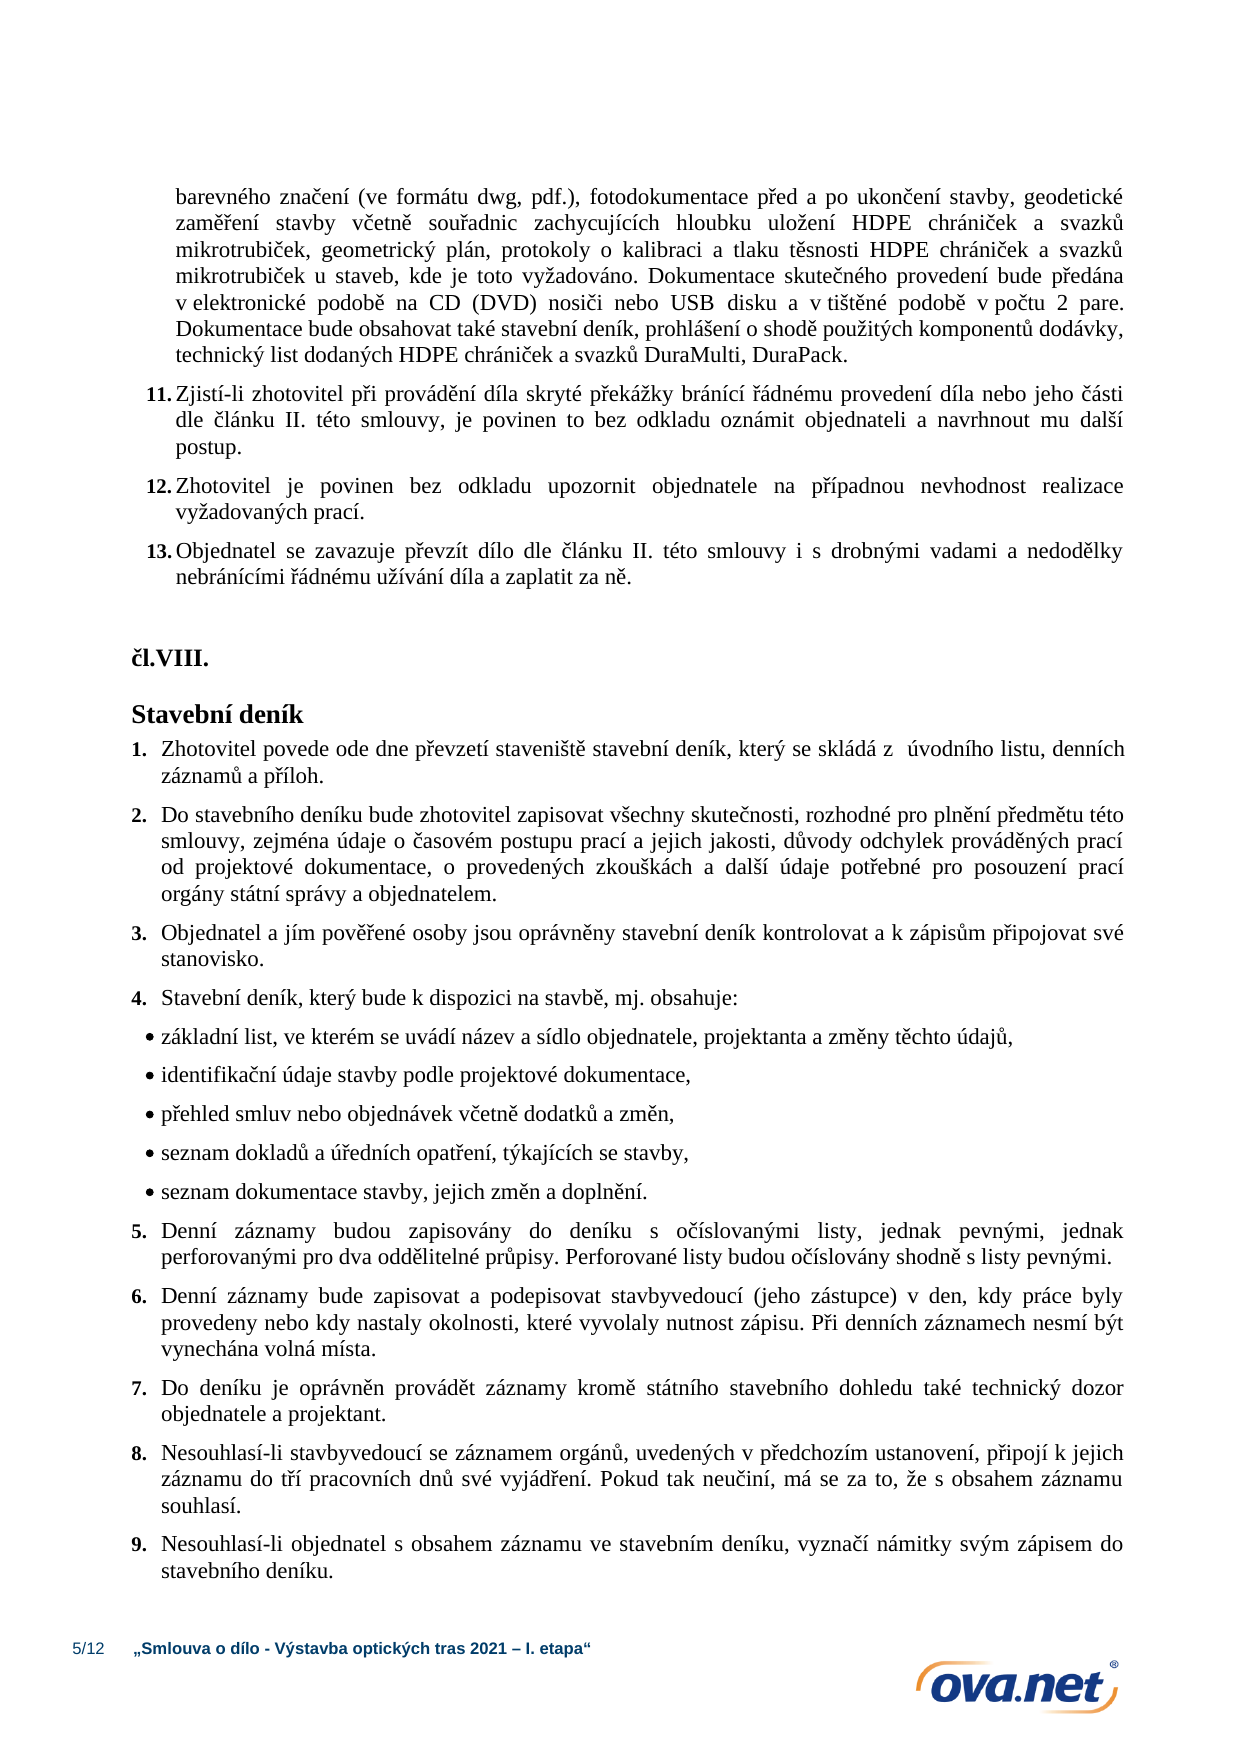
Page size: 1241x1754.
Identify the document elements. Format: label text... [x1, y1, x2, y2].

list základní list, ve kterém se uvádí název a sídlo objednatele, projektanta a změny těchto údajů, [146, 1023, 1125, 1049]
list přehled smluv nebo objednávek včetně dodatků a změn, [146, 1100, 1125, 1127]
list Zjistí-li zhotovitel při provádění díla skryté překážky bránící řádnému provedení díla nebo jeho části dle článku II. této smlouvy, je povinen to bez odkladu oznámit objednateli a navrhnout mu další postup. [146, 380, 1125, 459]
list Zhotovitel je povinen bez odkladu upozornit objednatele na případnou nevhodnost realizace vyžadovaných prací. [146, 472, 1125, 524]
list identifikační údaje stavby podle projektové dokumentace, [146, 1062, 1125, 1088]
list Zhotovitel povede ode dne převzetí staveniště stavební deník, který se skládá z úvodního listu, denních záznamů a příloh. [131, 736, 1125, 788]
list Nesouhlasí-li stavbyvedoucí se záznamem orgánů, uvedených v předchozím ustanovení, připojí k jejich záznamu do tří pracovních dnů své vyjádření. Pokud tak neučiní, má se za to, že s obsahem záznamu souhlasí. [131, 1439, 1125, 1518]
list seznam dokumentace stavby, jejich změn a doplnění. [146, 1178, 1125, 1204]
list Nesouhlasí-li objednatel s obsahem záznamu ve stavebním deníku, vyznačí námitky svým zápisem do stavebního deníku. [131, 1531, 1125, 1583]
subtitle Stavební deník [131, 698, 1125, 729]
list Denní záznamy bude zapisovat a podepisovat stavbyvedoucí (jeho zástupce) v den, kdy práce byly provedeny nebo kdy nastaly okolnosti, které vyvolaly nutnost zápisu. Při denních záznamech nesmí být vynechána volná místa. [131, 1282, 1125, 1361]
list Objednatel se zavazuje převzít dílo dle článku II. této smlouvy i s drobnými vadami a nedodělky nebránícími řádnému užívání díla a zaplatit za ně. [146, 537, 1125, 589]
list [146, 183, 1125, 368]
list Do stavebního deníku bude zhotovitel zapisovat všechny skutečnosti, rozhodné pro plnění předmětu této smlouvy, zejména údaje o časovém postupu prací a jejich jakosti, důvody odchylek prováděných prací od projektové dokumentace, o provedených zkouškách a další údaje potřebné pro posouzení prací orgány státní správy a objednatelem. [131, 801, 1125, 906]
list Do deníku je oprávněn provádět záznamy kromě státního stavebního dohledu také technický dozor objednatele a projektant. [131, 1374, 1125, 1426]
list Denní záznamy budou zapisovány do deníku s očíslovanými listy, jednak pevnými, jednak perforovanými pro dva oddělitelné průpisy. Perforované listy budou očíslovány shodně s listy pevnými. [131, 1217, 1125, 1270]
picture [912, 1658, 1121, 1715]
list Stavební deník, který bude k dispozici na stavbě, mj. obsahuje: [131, 984, 1125, 1010]
list seznam dokladů a úředních opatření, týkajících se stavby, [146, 1139, 1125, 1166]
list Objednatel a jím pověřené osoby jsou oprávněny stavební deník kontrolovat a k zápisům připojovat své stanovisko. [131, 919, 1125, 971]
